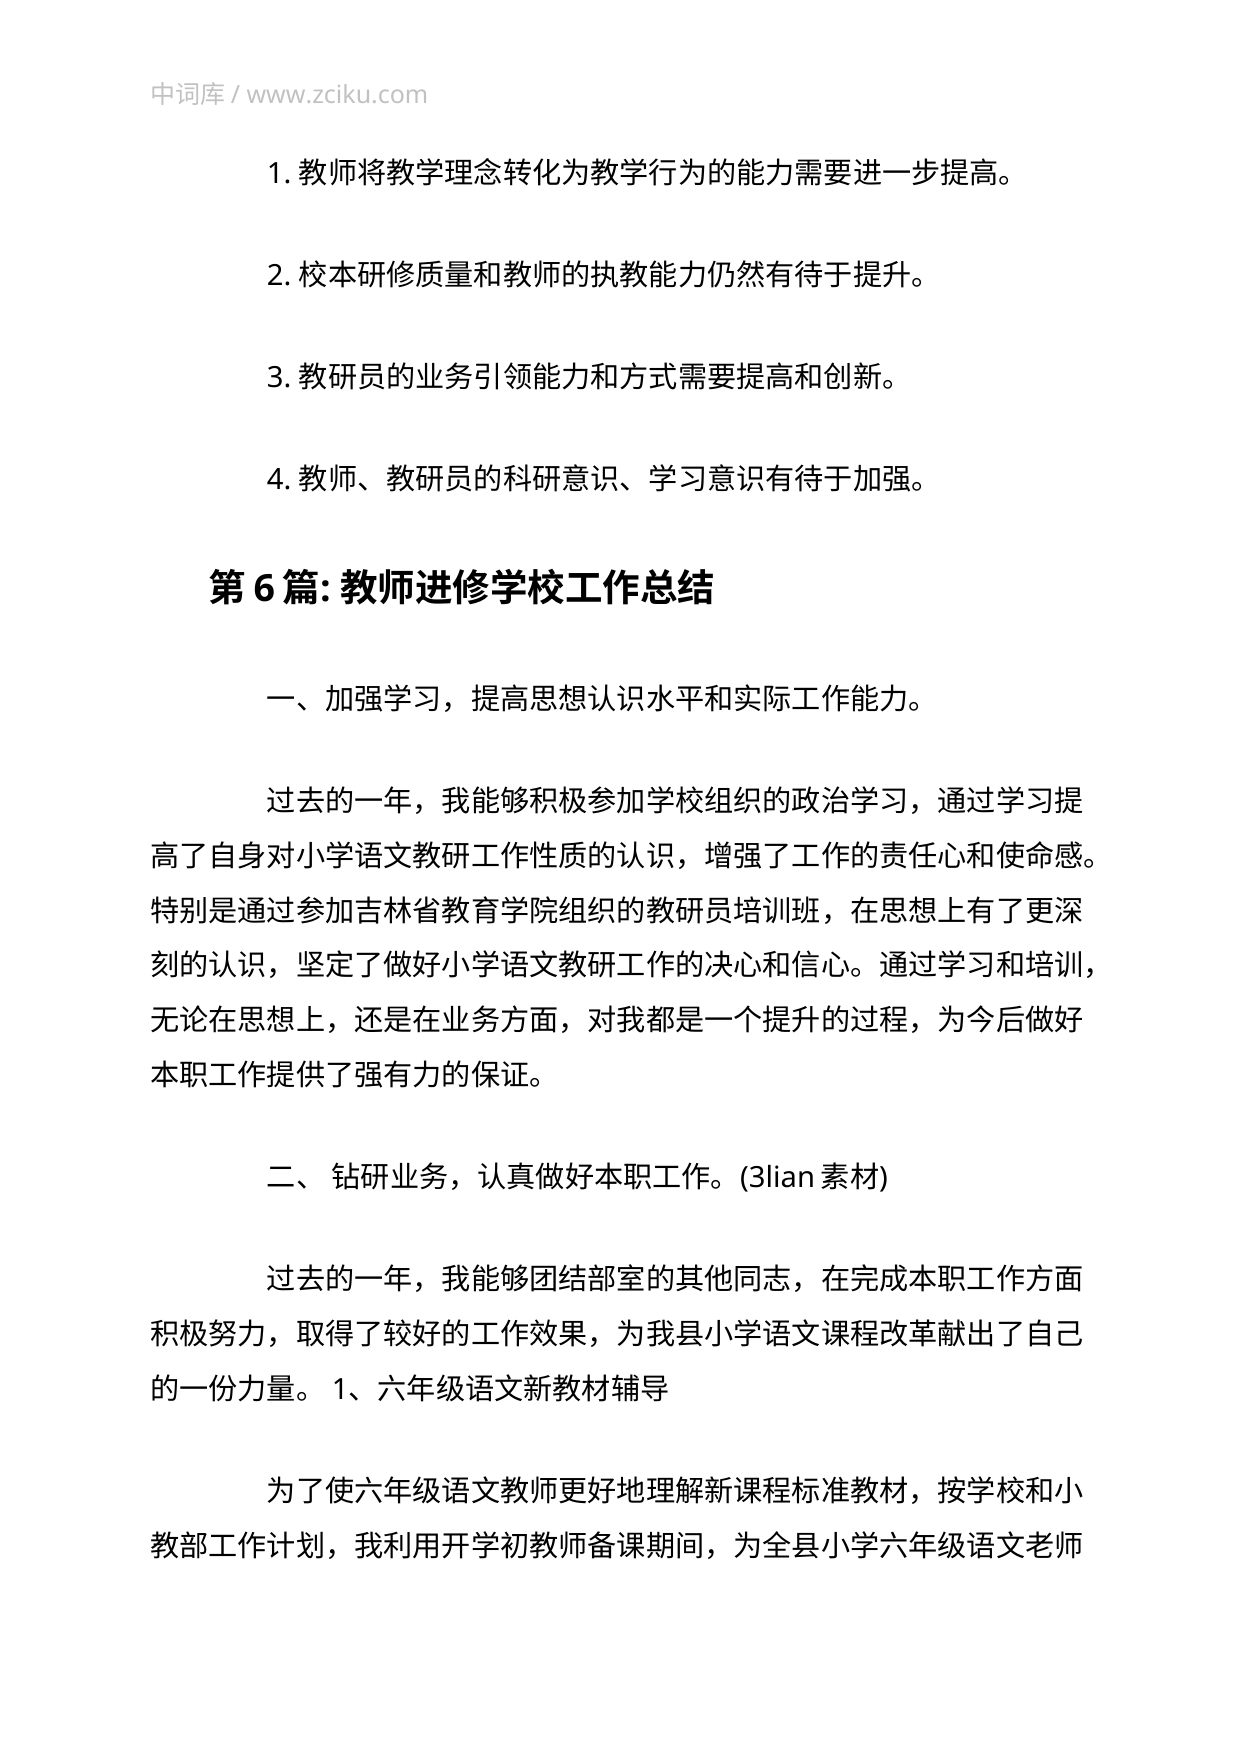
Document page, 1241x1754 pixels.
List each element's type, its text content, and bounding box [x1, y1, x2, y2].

text 4. 教师、教研员的科研意识、学习意识有待于加强。 [150, 456, 1090, 498]
text 2. 校本研修质量和教师的执教能力仍然有待于提升。 [150, 252, 1090, 294]
text 过去的一年，我能够积极参加学校组织的政治学习，通过学习提高了自身对小学语文教研工作性质的认识，增强了工作的责任心和使命感。特别是通过参加吉林省教育学院组织的教研员培训班，在思想上有了更深刻的认识，坚定了做好小学语文教研工作的决心和信心。通过学习和培训，无论在思想上，还是在业务方面，对我都是一个提升的过程，为今后做好本职工作提供了强有力的保证。 [150, 777, 1090, 1094]
text 1. 教师将教学理念转化为教学行为的能力需要进一步提高。 [150, 150, 1090, 192]
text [150, 1467, 1090, 1564]
text 一、加强学习，提高思想认识水平和实际工作能力。 [150, 676, 1090, 718]
text 第6篇: 教师进修学校工作总结 [150, 558, 1090, 612]
text 3. 教研员的业务引领能力和方式需要提高和创新。 [150, 354, 1090, 396]
text 过去的一年，我能够团结部室的其他同志，在完成本职工作方面积极努力，取得了较好的工作效果，为我县小学语文课程改革献出了自己的一份力量。 1、六年级语文新教材辅导 [150, 1256, 1090, 1408]
text 二、 钻研业务，认真做好本职工作。(3lian素材) [150, 1153, 1090, 1196]
